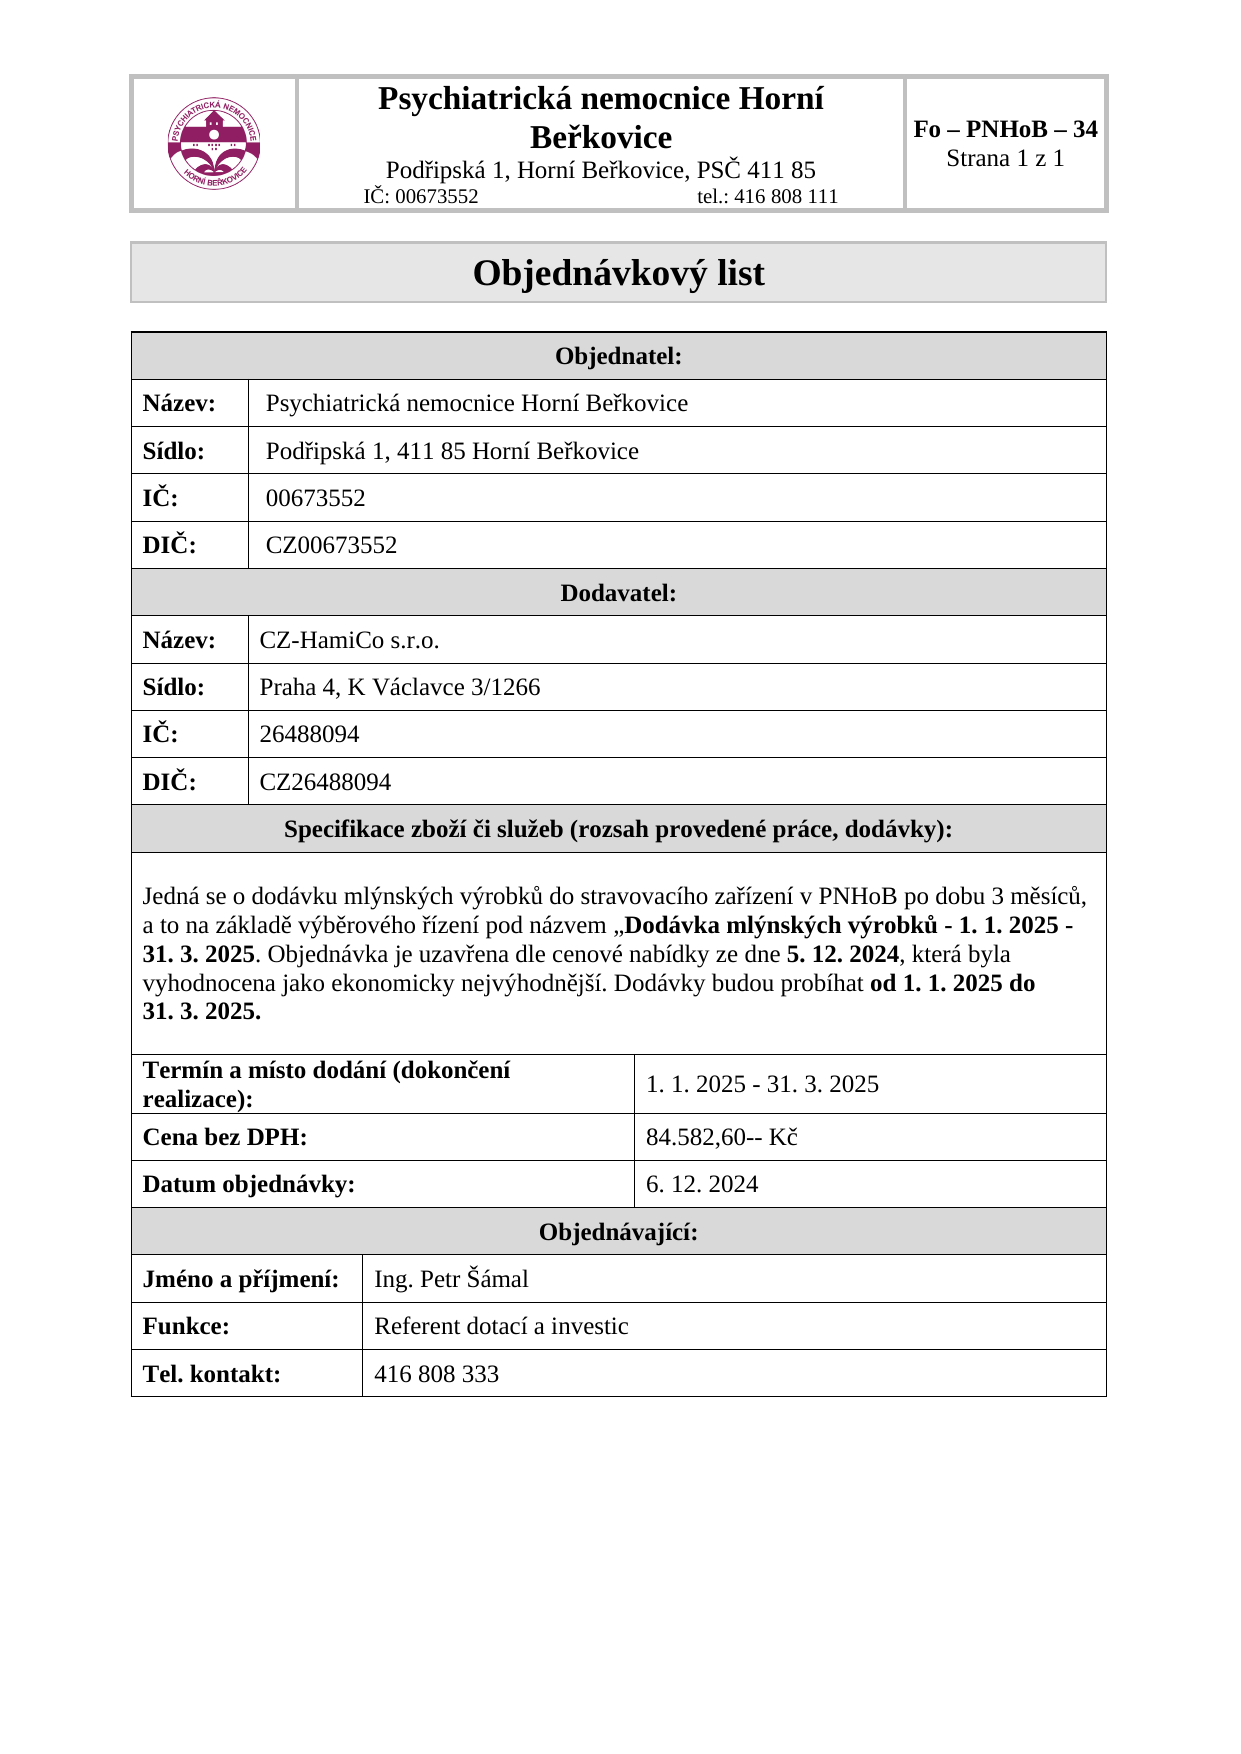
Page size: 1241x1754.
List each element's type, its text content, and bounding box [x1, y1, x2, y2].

table_cell Název: [132, 616, 248, 662]
table_cell IČ: [132, 474, 248, 521]
table_cell CZ26488094 [249, 758, 1106, 804]
table_cell Tel. kontakt: [132, 1350, 362, 1396]
table_cell Sídlo: [132, 427, 248, 473]
table_cell Psychiatrická nemocnice Horní Beřkovice [249, 380, 1106, 426]
table_cell 00673552 [249, 474, 1106, 521]
table_cell 1. 1. 2025 - 31. 3. 2025 [635, 1055, 1106, 1112]
table_cell CZ00673552 [249, 522, 1106, 568]
table_cell Sídlo: [132, 664, 248, 710]
table_cell Jméno a příjmení: [132, 1255, 362, 1302]
table_cell 6. 12. 2024 [635, 1161, 1106, 1207]
table_cell Referent dotací a investic [363, 1303, 1106, 1349]
table_cell Jedná se o dodávku mlýnských výrobků do stravovacího zařízení v PNHoB po dobu 3 měsíců, a to na základě výběrového řízení pod názvem „Dodávka mlýnských výrobků - 1. 1. 2025 - 31. 3. 2025. Objednávka je uzavřena dle cenové nabídky ze dne 5. 12. 2024, která byla vyhodnocena jako ekonomicky nejvýhodnější. Dodávky budou probíhat od 1. 1. 2025 do 31. 3. 2025. [132, 853, 1106, 1054]
table_cell DIČ: [132, 522, 248, 568]
table_cell CZ-HamiCo s.r.o. [249, 616, 1106, 662]
table_cell Podřipská 1, 411 85 Horní Beřkovice [249, 427, 1106, 473]
table_cell Název: [132, 380, 248, 426]
table_cell Specifikace zboží či služeb (rozsah provedené práce, dodávky): [132, 805, 1106, 852]
table_cell Objednávající: [132, 1208, 1106, 1254]
table_cell DIČ: [132, 758, 248, 804]
table_cell Funkce: [132, 1303, 362, 1349]
table_cell 26488094 [249, 711, 1106, 757]
table_header Objednávkový list [132, 244, 1105, 301]
table_cell Datum objednávky: [132, 1161, 634, 1207]
table_cell Dodavatel: [132, 569, 1106, 615]
table_cell Praha 4, K Václavce 3/1266 [249, 664, 1106, 710]
table_cell 416 808 333 [363, 1350, 1106, 1396]
table_cell 84.582,60-- Kč [635, 1114, 1106, 1160]
table_cell Cena bez DPH: [132, 1114, 634, 1160]
table_cell IČ: [132, 711, 248, 757]
table_header Objednatel: [132, 333, 1106, 379]
table_cell Ing. Petr Šámal [363, 1255, 1106, 1302]
table_cell Termín a místo dodání (dokončení realizace): [132, 1055, 634, 1112]
picture [167, 97, 260, 190]
